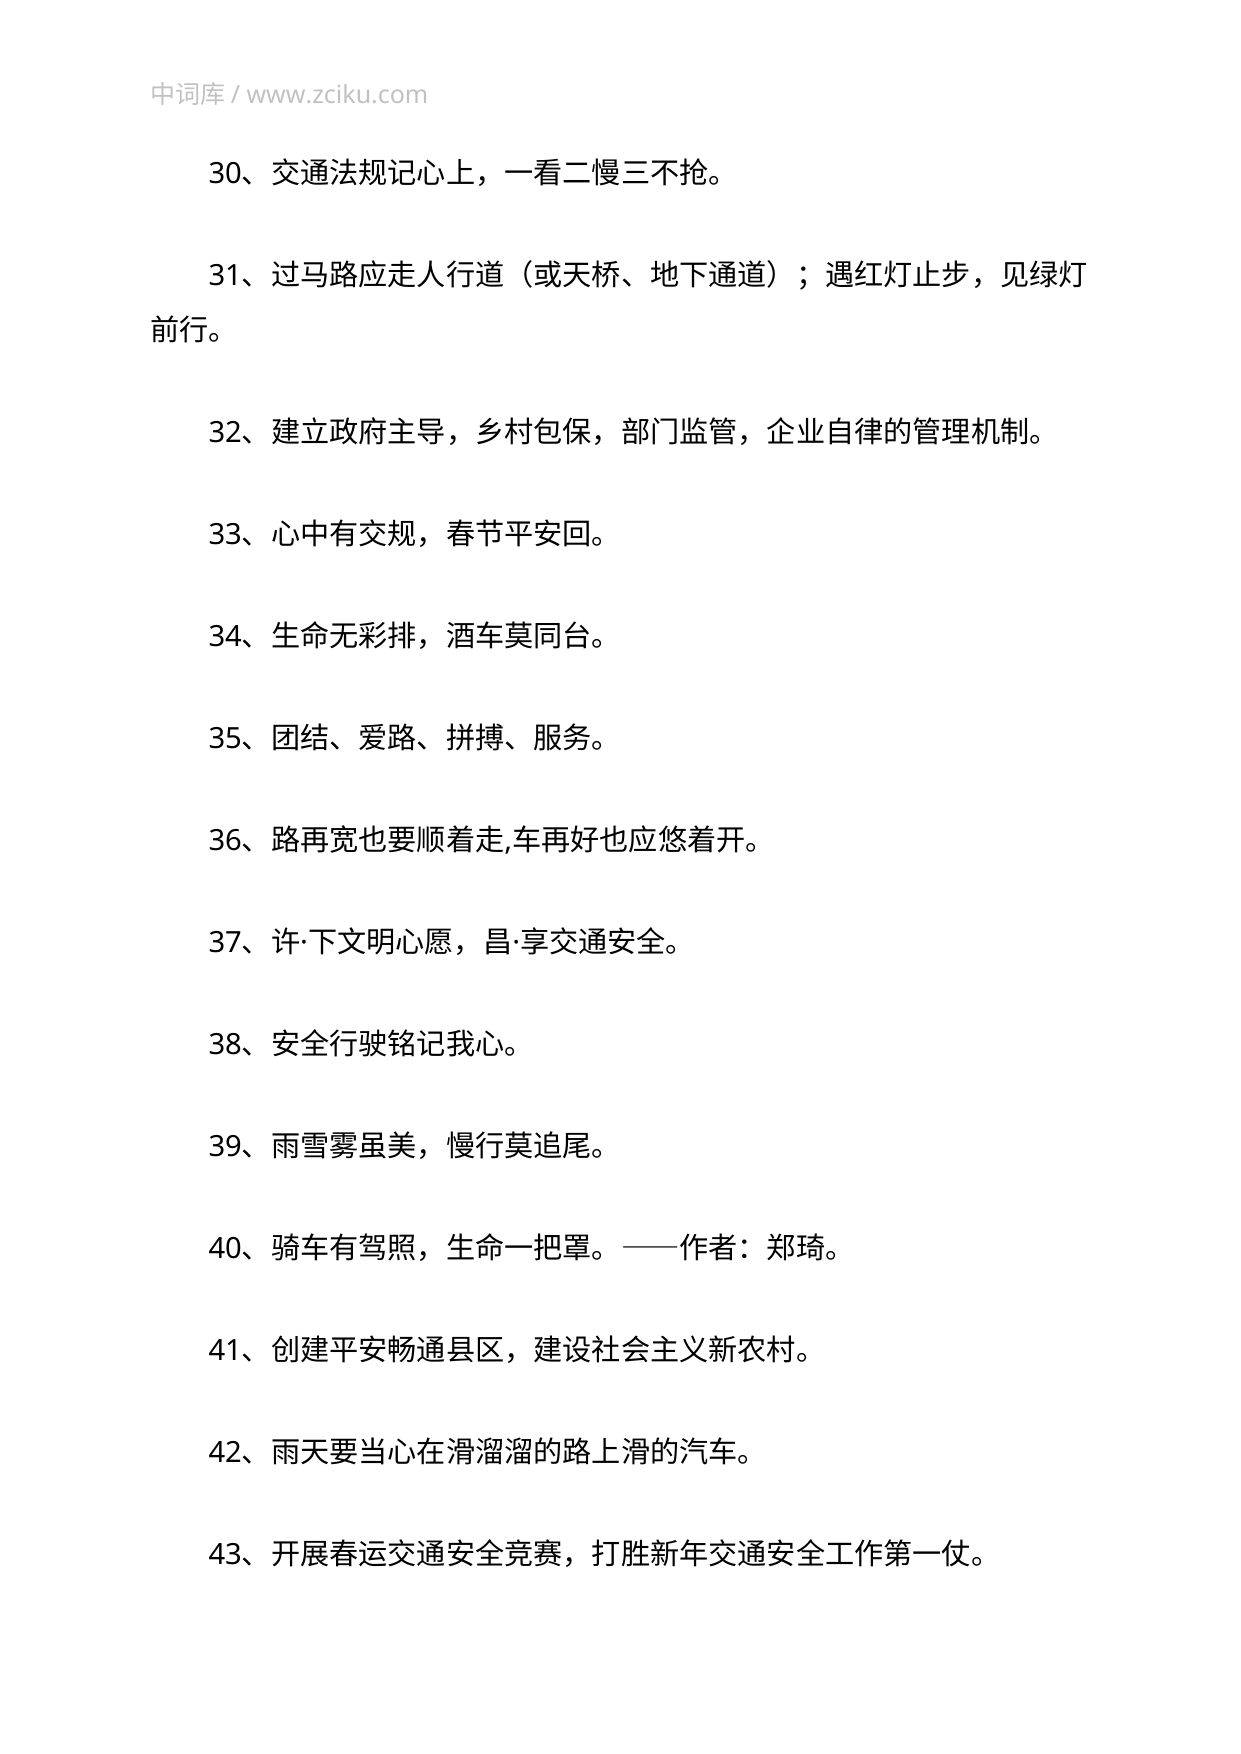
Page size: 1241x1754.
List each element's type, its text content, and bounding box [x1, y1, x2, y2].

text 42、雨天要当心在滑溜溜的路上滑的汽车。 [150, 1428, 1090, 1471]
text 32、建立政府主导，乡村包保，部门监管，企业自律的管理机制。 [150, 409, 1090, 451]
text 38、安全行驶铭记我心。 [150, 1021, 1090, 1063]
text 31、过马路应走人行道（或天桥、地下通道）；遇红灯止步，见绿灯前行。 [150, 252, 1090, 349]
text 41、创建平安畅通县区，建设社会主义新农村。 [150, 1327, 1090, 1369]
text 33、心中有交规，春节平安回。 [150, 511, 1090, 553]
text 39、雨雪雾虽美，慢行莫追尾。 [150, 1123, 1090, 1165]
text 40、骑车有驾照，生命一把罩。——作者：郑琦。 [150, 1224, 1090, 1267]
text 34、生命无彩排，酒车莫同台。 [150, 613, 1090, 655]
text 36、路再宽也要顺着走,车再好也应悠着开。 [150, 817, 1090, 859]
text 43、开展春运交通安全竞赛，打胜新年交通安全工作第一仗。 [150, 1531, 1090, 1573]
text 30、交通法规记心上，一看二慢三不抢。 [150, 150, 1090, 192]
text 35、团结、爱路、拼搏、服务。 [150, 715, 1090, 757]
text 37、许·下文明心愿，昌·享交通安全。 [150, 919, 1090, 961]
